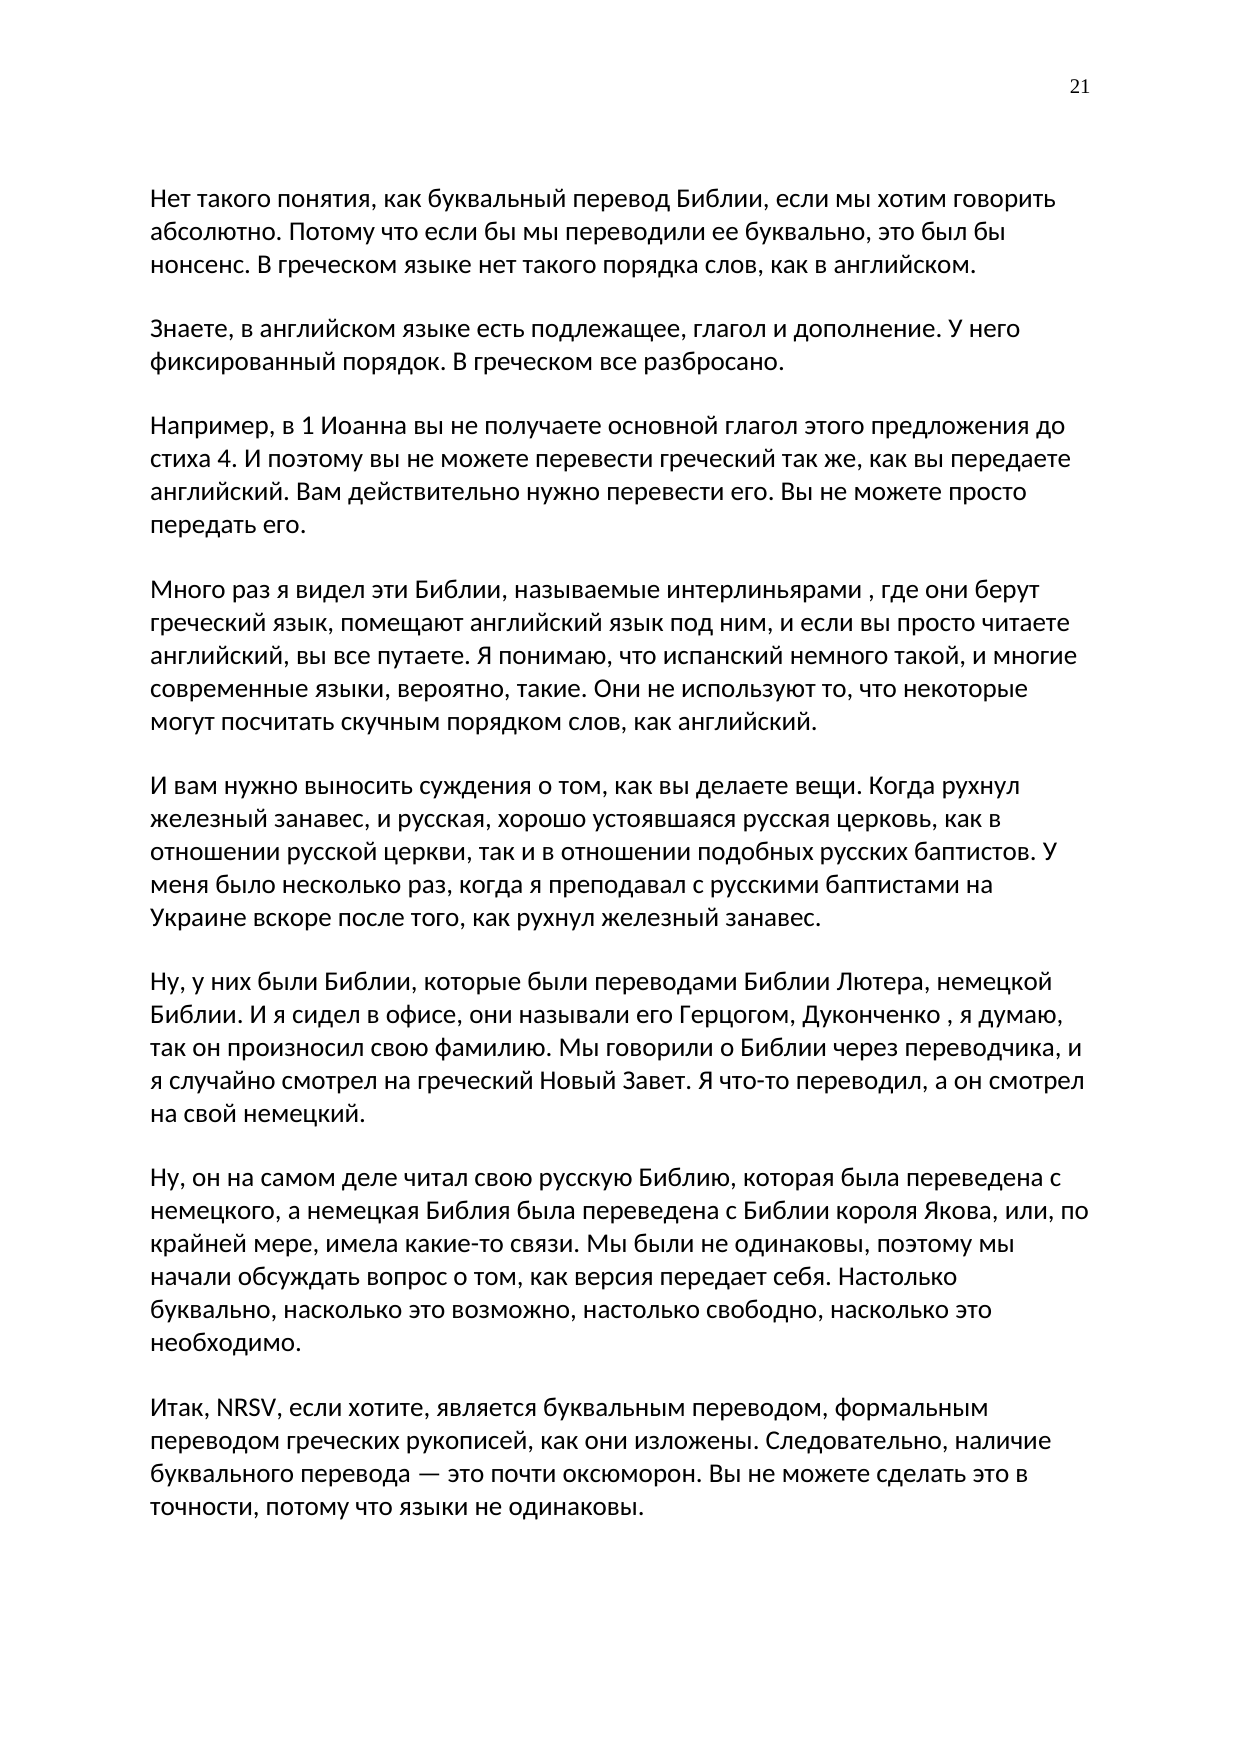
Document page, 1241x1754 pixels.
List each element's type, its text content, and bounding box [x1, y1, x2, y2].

text Ну, у них были Библии, которые были переводами Библии Лютера, немецкой Библии. И я сидел в офисе, они называли его Герцогом, Дуконченко , я думаю, так он произносил свою фамилию. Мы говорили о Библии через переводчика, и я случайно смотрел на греческий Новый Завет. Я что-то переводил, а он смотрел на свой немецкий. [150, 964, 1090, 1129]
text Много раз я видел эти Библии, называемые интерлиньярами , где они берут греческий язык, помещают английский язык под ним, и если вы просто читаете английский, вы все путаете. Я понимаю, что испанский немного такой, и многие современные языки, вероятно, такие. Они не используют то, что некоторые могут посчитать скучным порядком слов, как английский. [150, 572, 1090, 737]
text И вам нужно выносить суждения о том, как вы делаете вещи. Когда рухнул железный занавес, и русская, хорошо устоявшаяся русская церковь, как в отношении русской церкви, так и в отношении подобных русских баптистов. У меня было несколько раз, когда я преподавал с русскими баптистами на Украине вскоре после того, как рухнул железный занавес. [150, 768, 1090, 933]
text Нет такого понятия, как буквальный перевод Библии, если мы хотим говорить абсолютно. Потому что если бы мы переводили ее буквально, это был бы нонсенс. В греческом языке нет такого порядка слов, как в английском. [150, 181, 1090, 280]
text Например, в 1 Иоанна вы не получаете основной глагол этого предложения до стиха 4. И поэтому вы не можете перевести греческий так же, как вы передаете английский. Вам действительно нужно перевести его. Вы не можете просто передать его. [150, 408, 1090, 541]
text Итак, NRSV, если хотите, является буквальным переводом, формальным переводом греческих рукописей, как они изложены. Следовательно, наличие буквального перевода — это почти оксюморон. Вы не можете сделать это в точности, потому что языки не одинаковы. [150, 1390, 1090, 1522]
text Знаете, в английском языке есть подлежащее, глагол и дополнение. У него фиксированный порядок. В греческом все разбросано. [150, 311, 1090, 377]
text Ну, он на самом деле читал свою русскую Библию, которая была переведена с немецкого, а немецкая Библия была переведена с Библии короля Якова, или, по крайней мере, имела какие-то связи. Мы были не одинаковы, поэтому мы начали обсуждать вопрос о том, как версия передает себя. Настолько буквально, насколько это возможно, настолько свободно, насколько это необходимо. [150, 1161, 1090, 1359]
